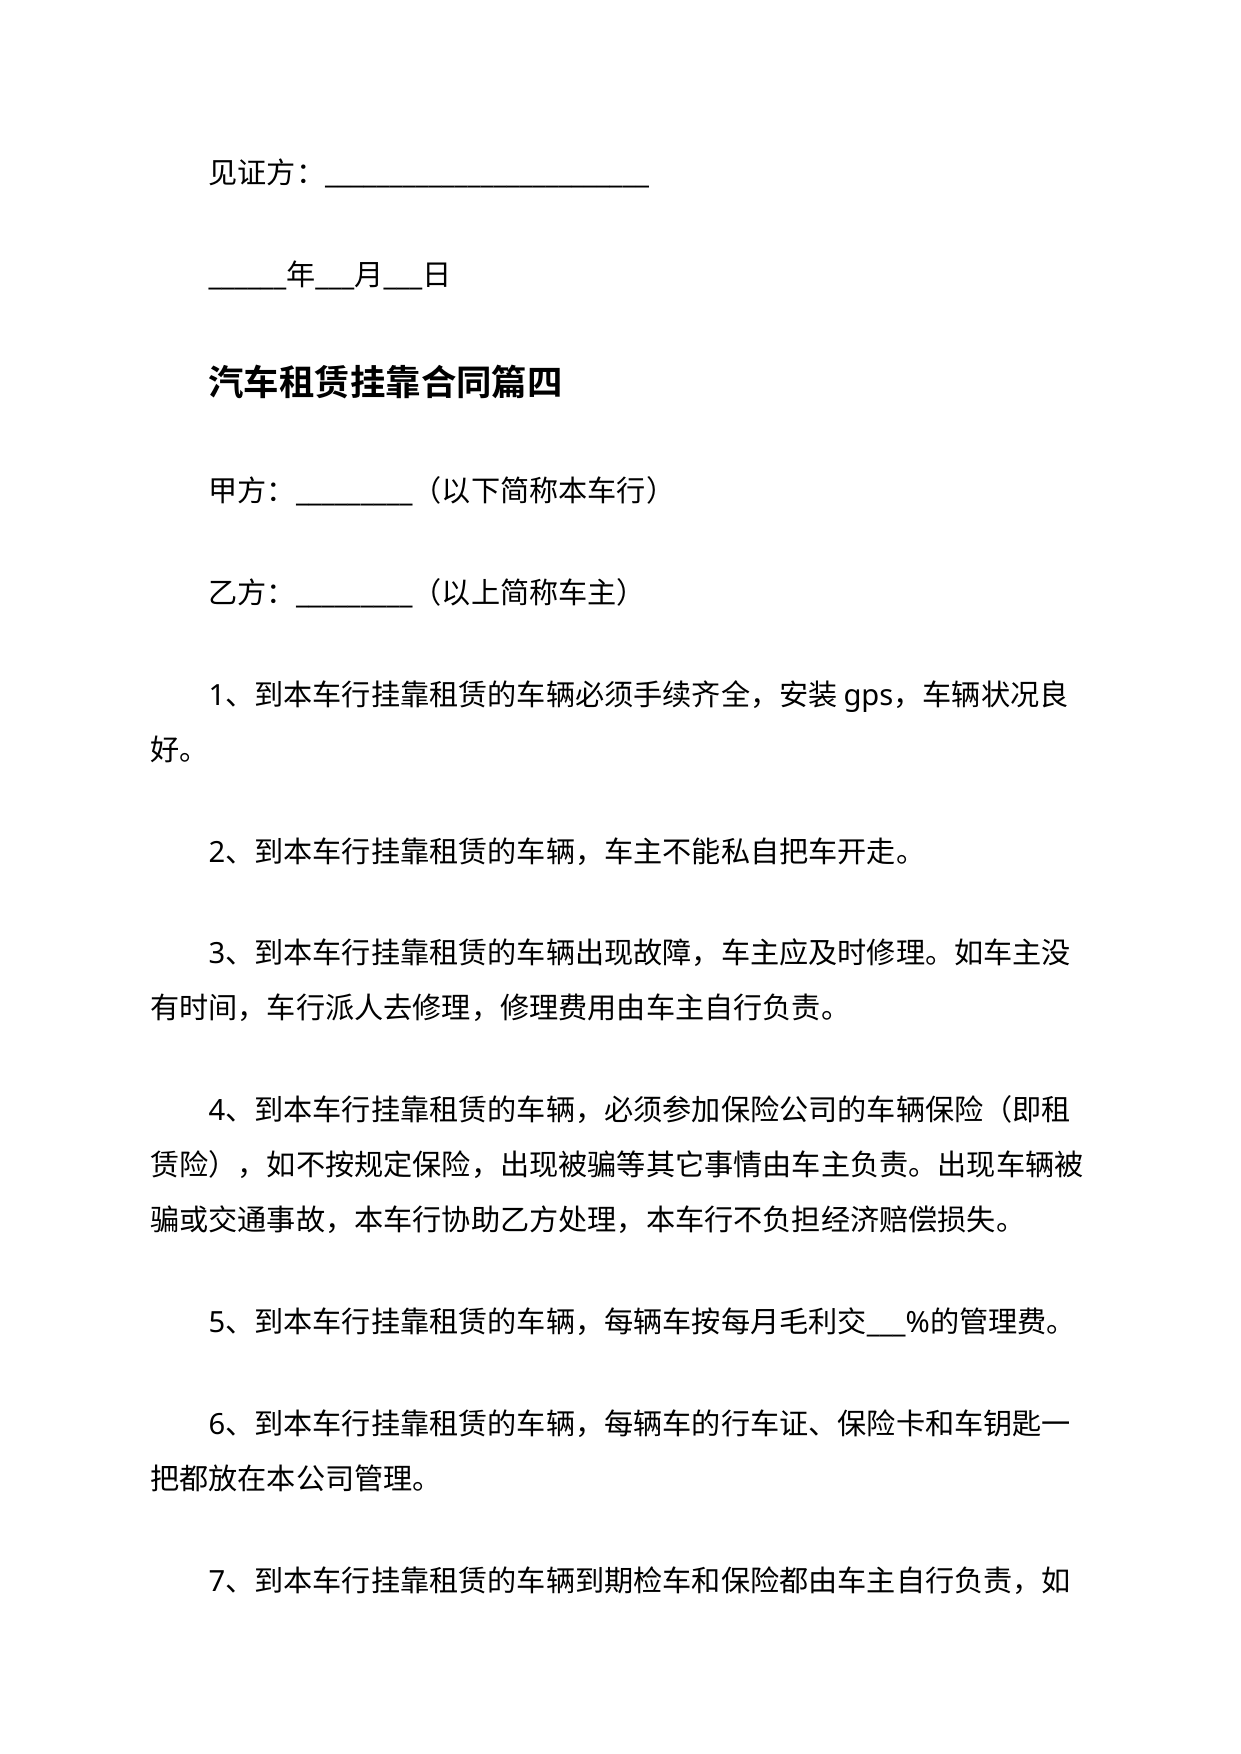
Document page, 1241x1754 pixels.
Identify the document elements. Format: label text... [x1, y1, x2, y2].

text 见证方：_________________________ [150, 150, 1090, 192]
text 6、到本车行挂靠租赁的车辆，每辆车的行车证、保险卡和车钥匙一把都放在本公司管理。 [150, 1401, 1090, 1498]
text 3、到本车行挂靠租赁的车辆出现故障，车主应及时修理。如车主没有时间，车行派人去修理，修理费用由车主自行负责。 [150, 930, 1090, 1027]
text ______年___月___日 [150, 252, 1090, 294]
text 4、到本车行挂靠租赁的车辆，必须参加保险公司的车辆保险（即租赁险），如不按规定保险，出现被骗等其它事情由车主负责。出现车辆被骗或交通事故，本车行协助乙方处理，本车行不负担经济赔偿损失。 [150, 1087, 1090, 1239]
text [150, 1557, 1090, 1600]
text 甲方：_________（以下简称本车行） [150, 467, 1090, 510]
text 1、到本车行挂靠租赁的车辆必须手续齐全，安装gps，车辆状况良好。 [150, 671, 1090, 769]
text 5、到本车行挂靠租赁的车辆，每辆车按每月毛利交___%的管理费。 [150, 1298, 1090, 1341]
text 汽车租赁挂靠合同篇四 [150, 354, 1090, 405]
text 乙方：_________（以上简称车主） [150, 569, 1090, 612]
text 2、到本车行挂靠租赁的车辆，车主不能私自把车开走。 [150, 828, 1090, 871]
